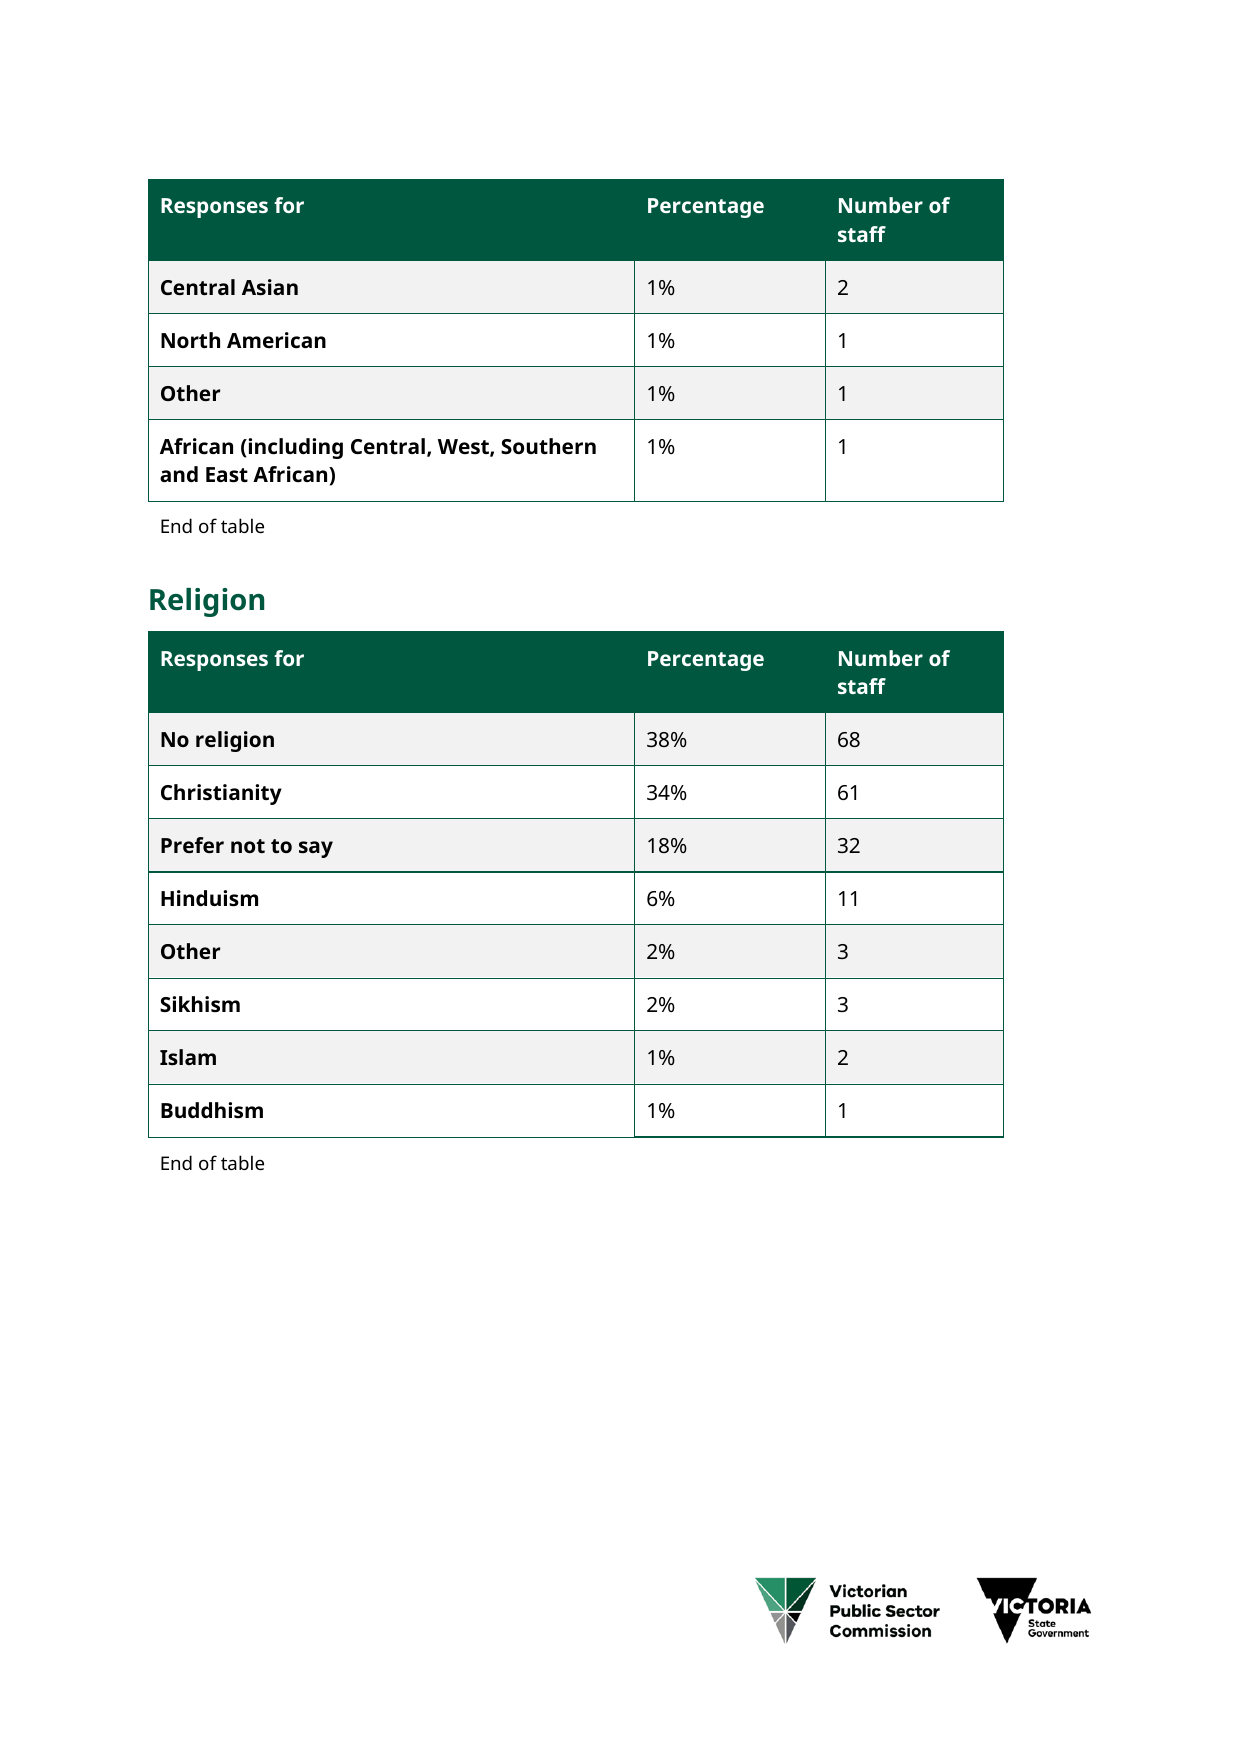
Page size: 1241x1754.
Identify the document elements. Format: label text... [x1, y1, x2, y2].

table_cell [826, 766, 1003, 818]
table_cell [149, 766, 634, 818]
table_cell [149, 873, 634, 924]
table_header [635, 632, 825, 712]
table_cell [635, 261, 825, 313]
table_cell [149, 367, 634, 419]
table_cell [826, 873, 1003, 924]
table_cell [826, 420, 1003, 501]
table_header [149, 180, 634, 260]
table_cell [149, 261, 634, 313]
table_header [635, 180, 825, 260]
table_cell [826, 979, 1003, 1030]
subtitle Religion [148, 579, 1092, 619]
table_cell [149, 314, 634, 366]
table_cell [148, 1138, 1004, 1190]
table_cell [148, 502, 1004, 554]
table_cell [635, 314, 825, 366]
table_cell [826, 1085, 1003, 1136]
picture [754, 1577, 1093, 1645]
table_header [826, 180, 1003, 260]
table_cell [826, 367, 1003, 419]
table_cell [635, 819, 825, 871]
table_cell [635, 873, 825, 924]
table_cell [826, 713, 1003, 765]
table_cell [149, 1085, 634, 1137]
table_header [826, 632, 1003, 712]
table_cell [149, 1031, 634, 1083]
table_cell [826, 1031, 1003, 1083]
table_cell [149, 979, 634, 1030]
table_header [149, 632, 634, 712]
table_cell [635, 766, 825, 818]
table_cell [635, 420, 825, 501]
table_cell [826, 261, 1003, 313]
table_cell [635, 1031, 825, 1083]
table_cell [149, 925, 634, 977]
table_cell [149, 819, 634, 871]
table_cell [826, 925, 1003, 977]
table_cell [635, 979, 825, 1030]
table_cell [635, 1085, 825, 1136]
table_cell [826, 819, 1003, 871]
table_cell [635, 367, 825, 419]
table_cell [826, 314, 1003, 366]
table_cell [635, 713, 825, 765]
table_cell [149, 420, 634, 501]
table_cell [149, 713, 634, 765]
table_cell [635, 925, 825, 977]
